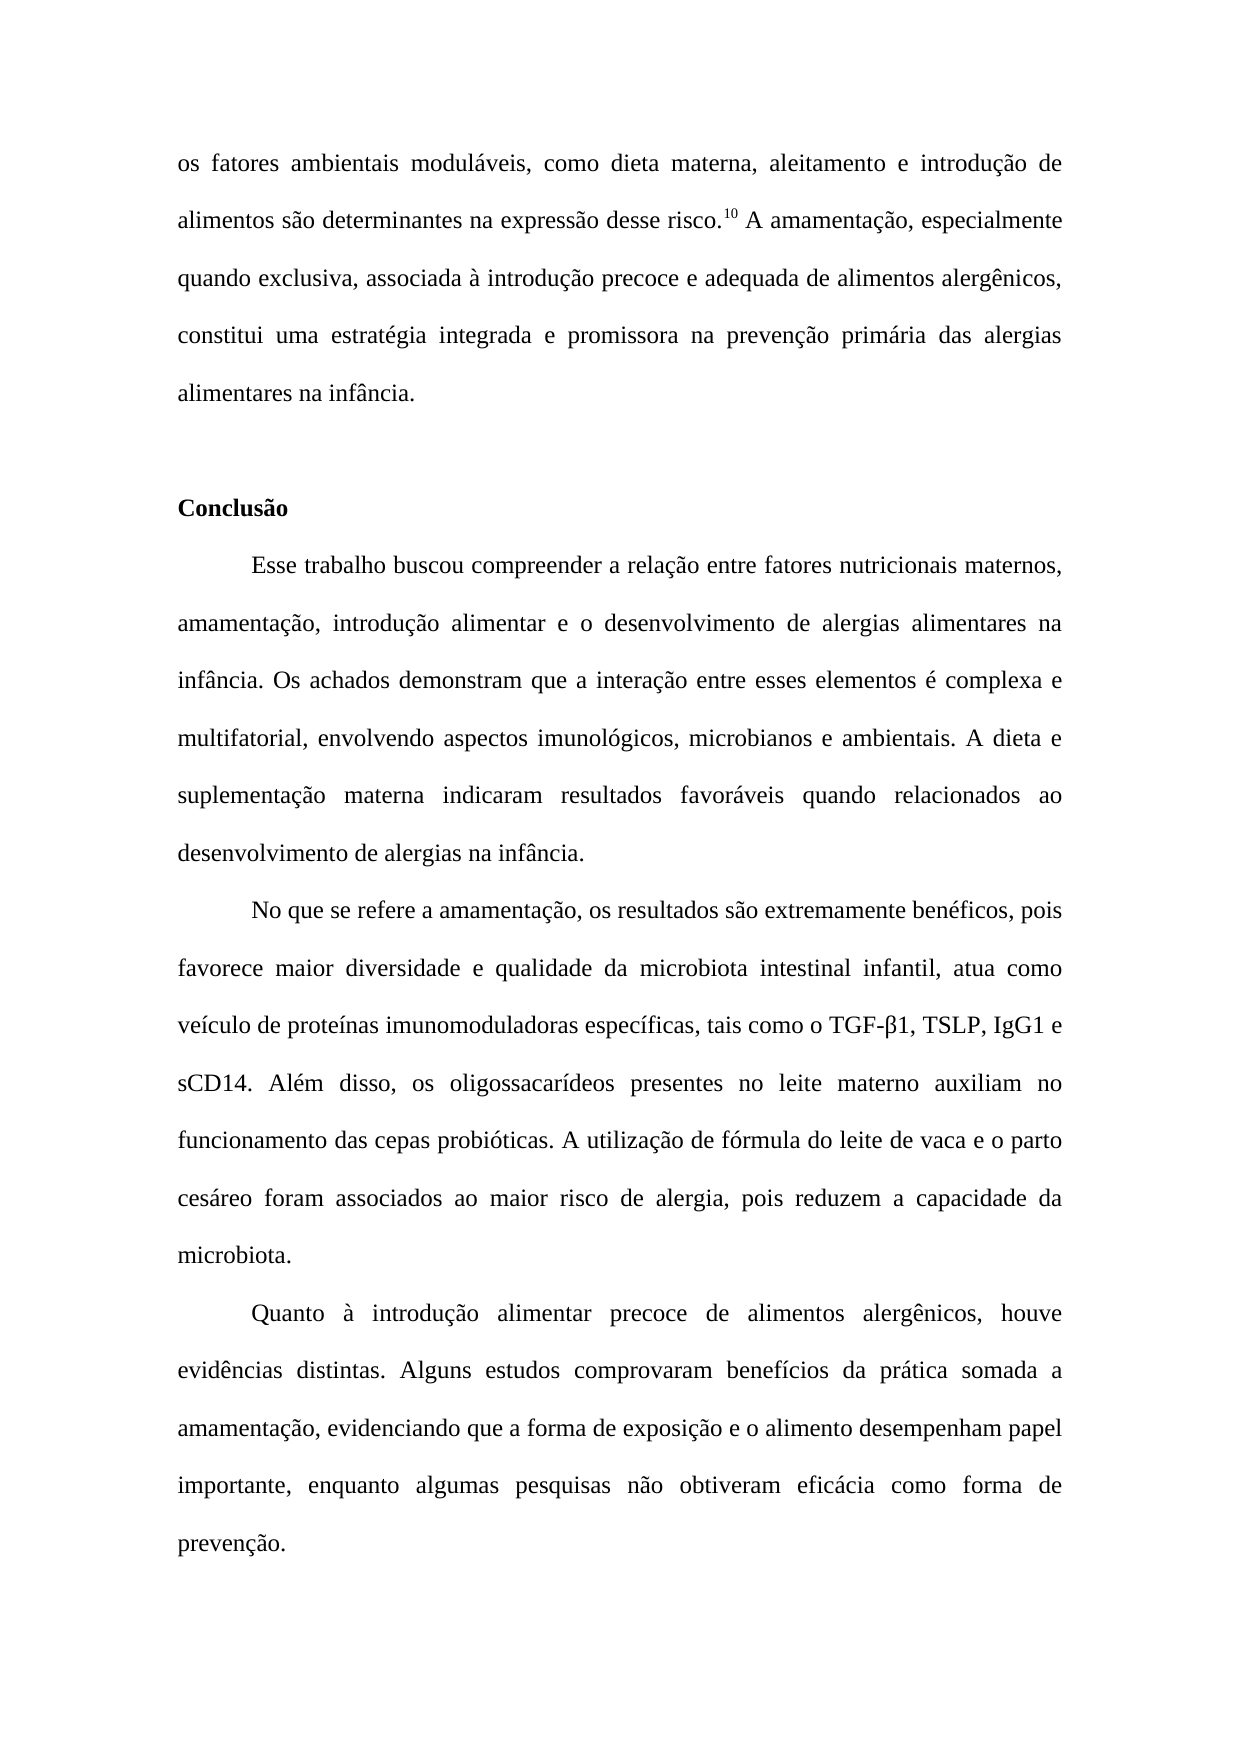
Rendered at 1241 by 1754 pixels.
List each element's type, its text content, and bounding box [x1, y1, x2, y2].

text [177, 148, 1063, 406]
text Quanto à introdução alimentar precoce de alimentos alergênicos, houve evidências distintas. Alguns estudos comprovaram benefícios da prática somada a amamentação, evidenciando que a forma de exposição e o alimento desempenham papel importante, enquanto algumas pesquisas não obtiveram eficácia como forma de prevenção. [177, 1298, 1063, 1556]
text Esse trabalho buscou compreender a relação entre fatores nutricionais maternos, amamentação, introdução alimentar e o desenvolvimento de alergias alimentares na infância. Os achados demonstram que a interação entre esses elementos é complexa e multifatorial, envolvendo aspectos imunológicos, microbianos e ambientais. A dieta e suplementação materna indicaram resultados favoráveis quando relacionados ao desenvolvimento de alergias na infância. [177, 550, 1063, 866]
text No que se refere a amamentação, os resultados são extremamente benéficos, pois favorece maior diversidade e qualidade da microbiota intestinal infantil, atua como veículo de proteínas imunomoduladoras específicas, tais como o TGF-β1, TSLP, IgG1 e sCD14. Além disso, os oligossacarídeos presentes no leite materno auxiliam no funcionamento das cepas probióticas. A utilização de fórmula do leite de vaca e o parto cesáreo foram associados ao maior risco de alergia, pois reduzem a capacidade da microbiota. [177, 895, 1063, 1269]
text Conclusão [177, 493, 1063, 521]
